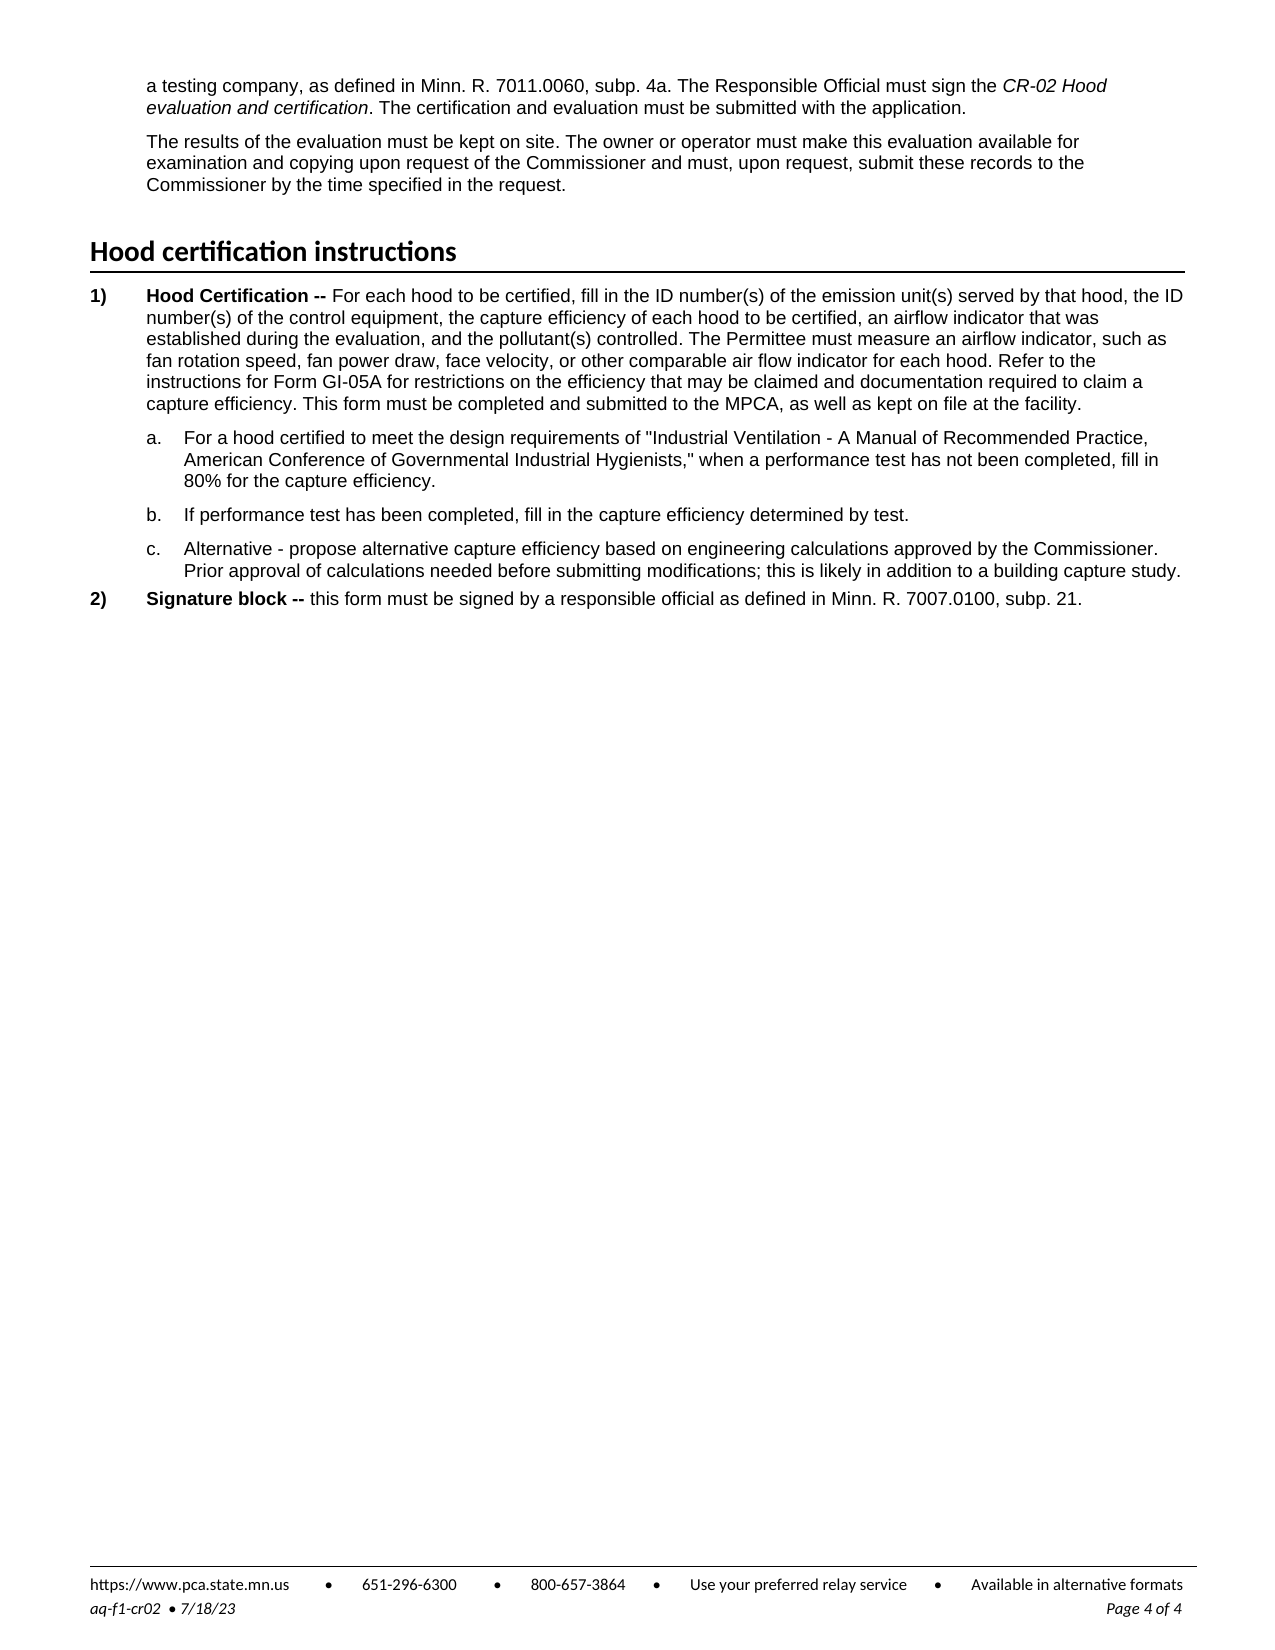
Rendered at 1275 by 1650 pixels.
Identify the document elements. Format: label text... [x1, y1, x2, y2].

text b. If performance test has been completed, fill in the capture efficiency determined by test. [146, 504, 1185, 526]
text c. Alternative - propose alternative capture efficiency based on engineering calculations approved by the Commissioner. Prior approval of calculations needed before submitting modifications; this is likely in addition to a building capture study. [146, 538, 1185, 581]
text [90, 75, 1185, 118]
text 1) Hood Certification -- For each hood to be certified, fill in the ID number(s) of the emission unit(s) served by that hood, the ID number(s) of the control equipment, the capture efficiency of each hood to be certified, an airflow indicator that was established during the evaluation, and the pollutant(s) controlled. The Permittee must measure an airflow indicator, such as fan rotation speed, fan power draw, face velocity, or other comparable air flow indicator for each hood. Refer to the instructions for Form GI-05A for restrictions on the efficiency that may be claimed and documentation required to claim a capture efficiency. This form must be completed and submitted to the MPCA, as well as kept on file at the facility. [90, 285, 1185, 414]
subtitle Hood certification instructions [90, 233, 1185, 271]
text a. For a hood certified to meet the design requirements of "Industrial Ventilation - A Manual of Recommended Practice, American Conference of Governmental Industrial Hygienists," when a performance test has not been completed, fill in 80% for the capture efficiency. [146, 427, 1185, 492]
text The results of the evaluation must be kept on site. The owner or operator must make this evaluation available for examination and copying upon request of the Commissioner and must, upon request, submit these records to the Commissioner by the time specified in the request. [146, 131, 1185, 195]
text 2) Signature block -- this form must be signed by a responsible official as defined in Minn. R. 7007.0100, subp. 21. [90, 588, 1185, 609]
